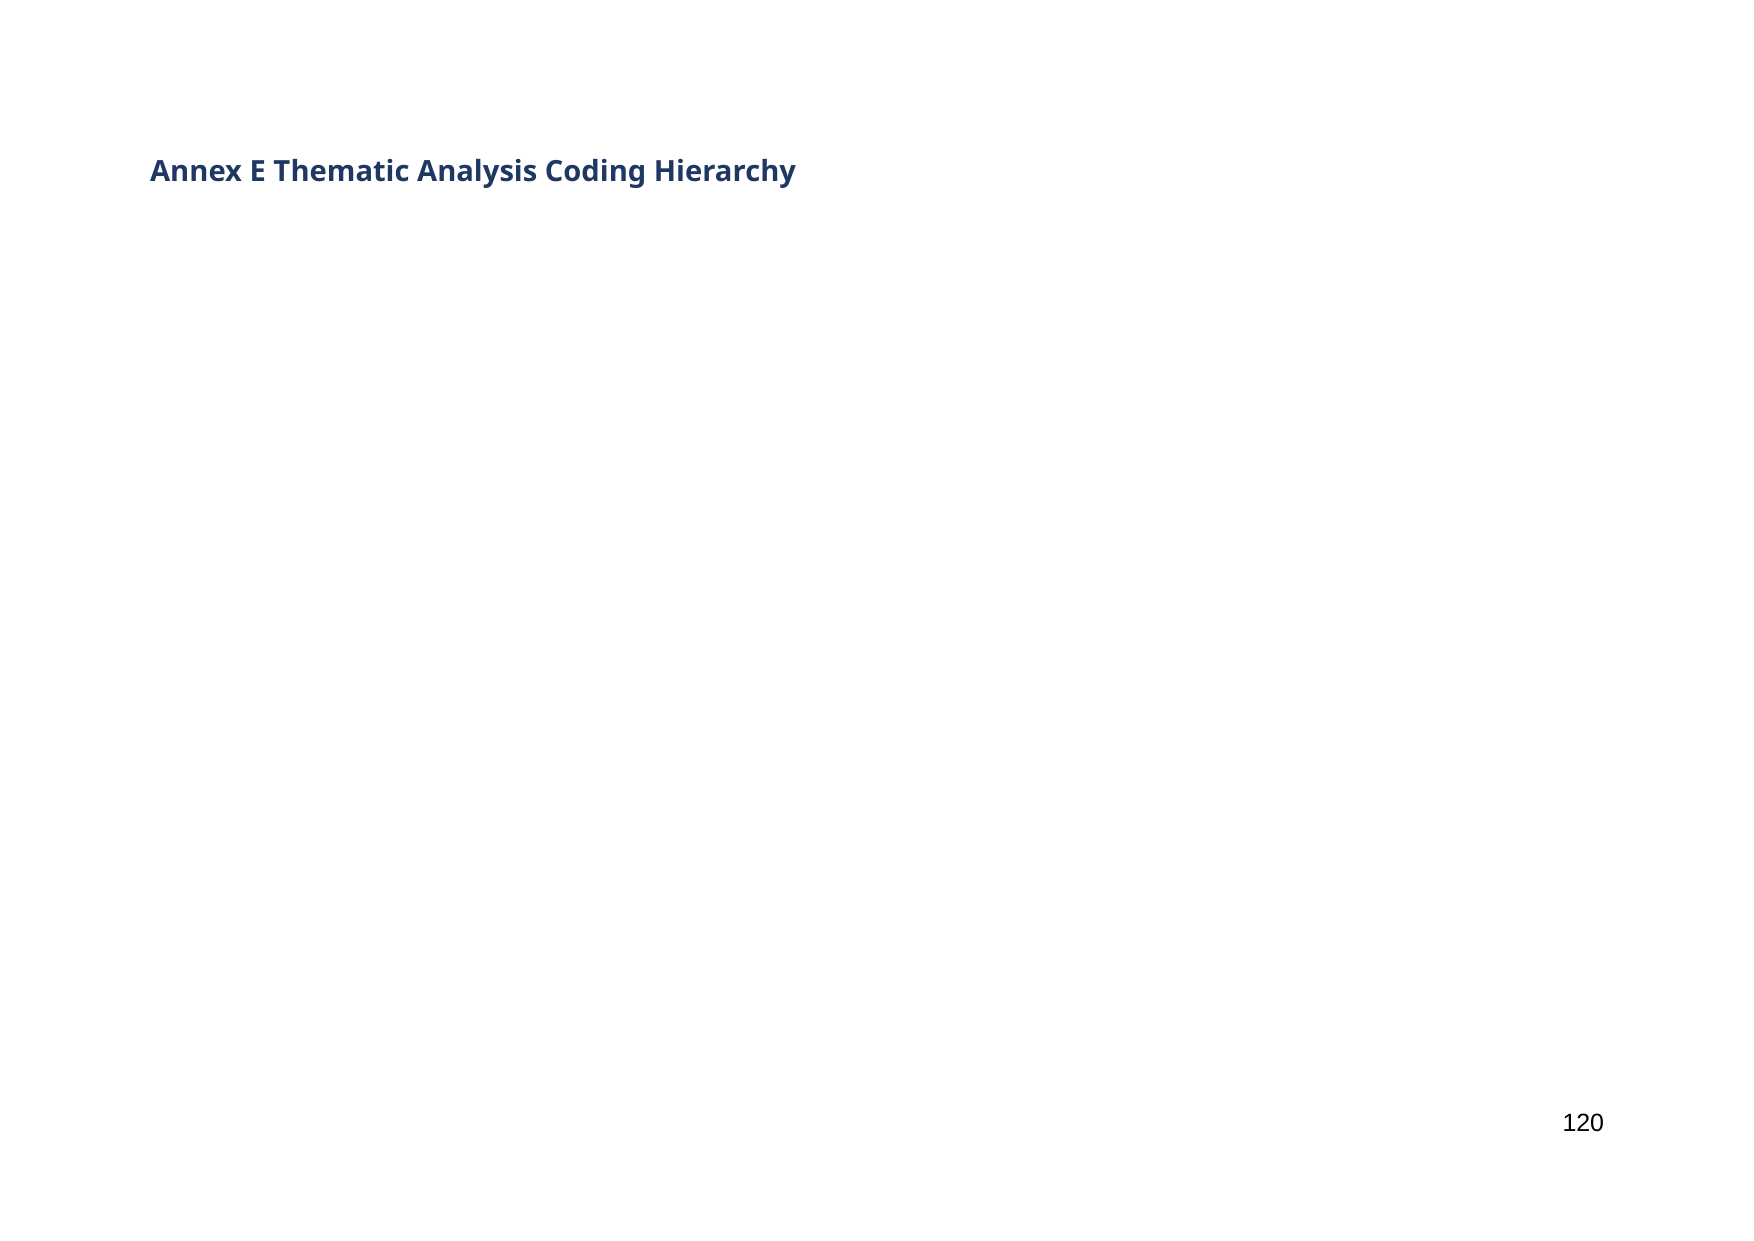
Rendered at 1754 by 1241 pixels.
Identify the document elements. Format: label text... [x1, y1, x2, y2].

subtitle Annex E Thematic Analysis Coding Hierarchy [150, 150, 1604, 190]
